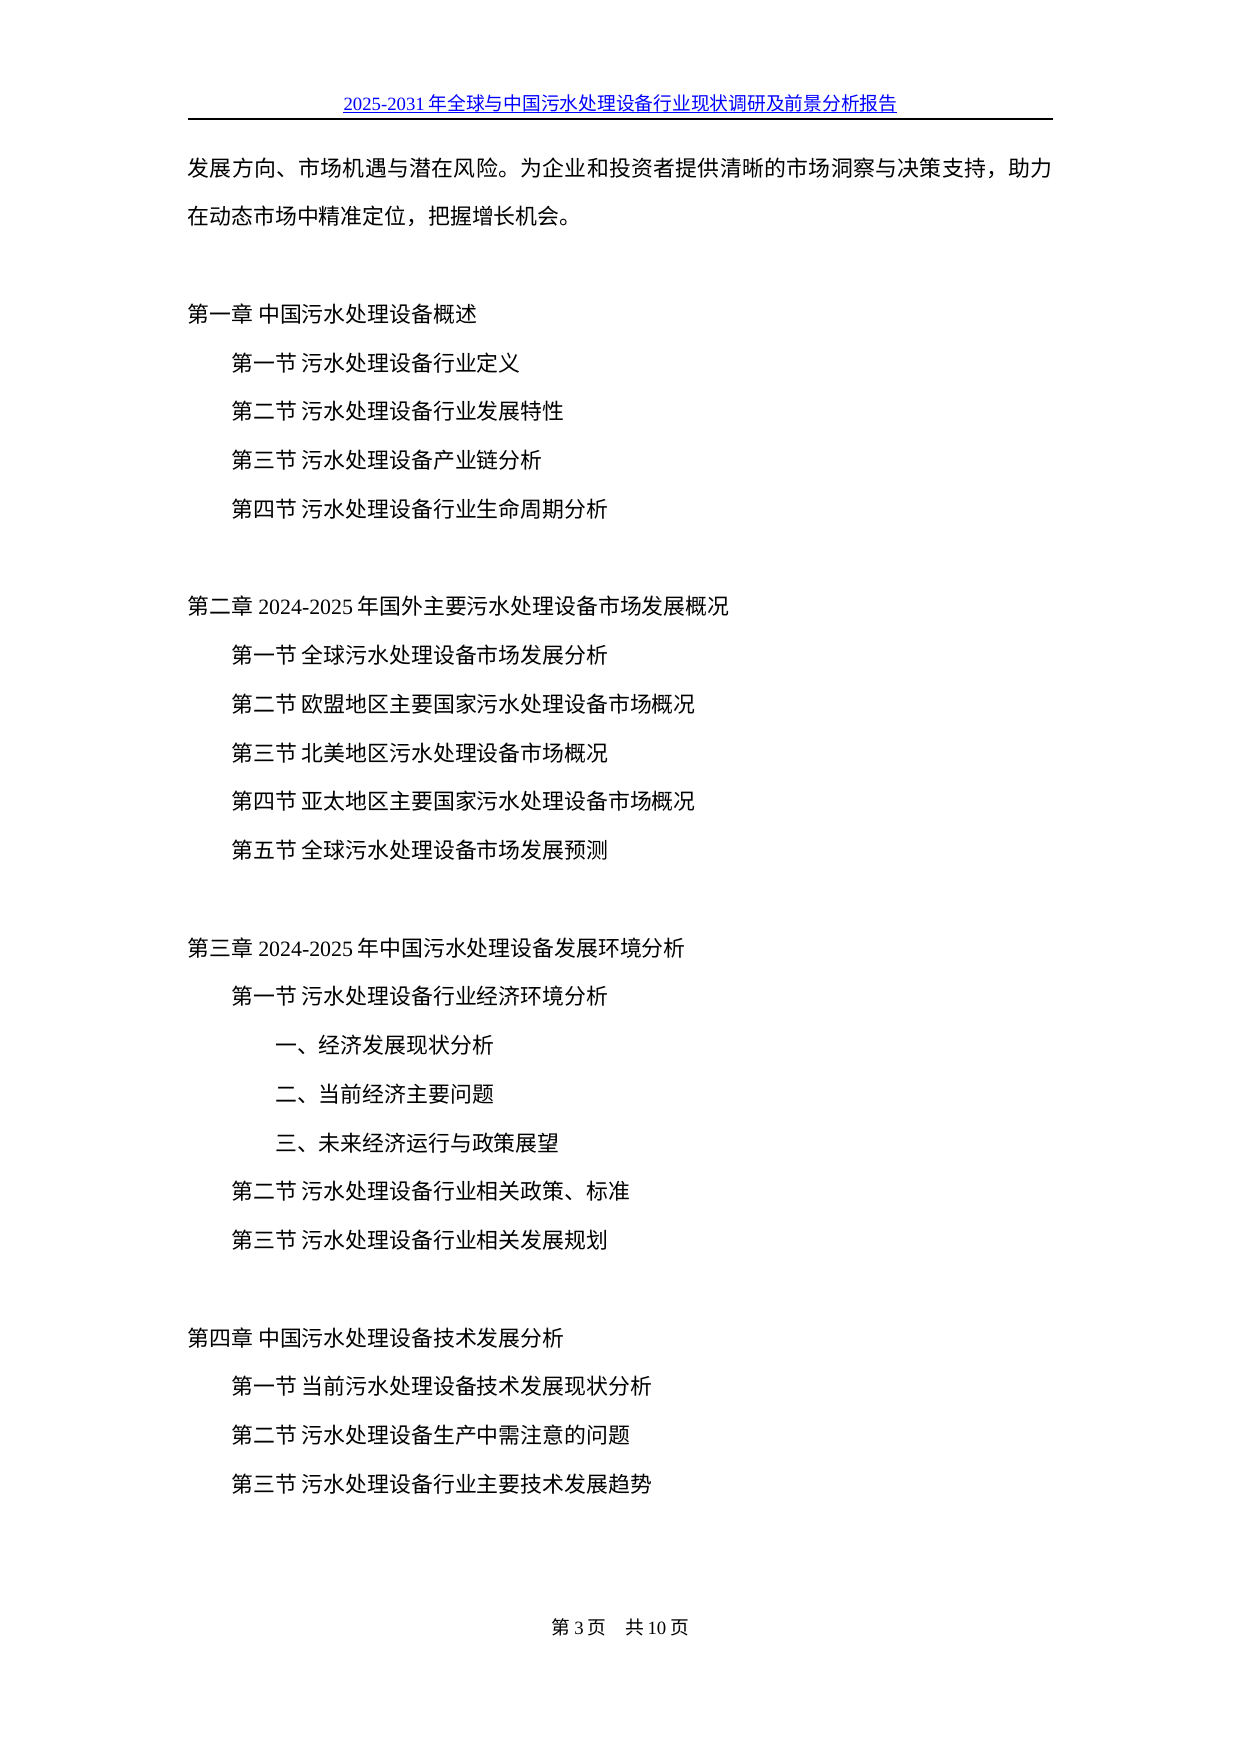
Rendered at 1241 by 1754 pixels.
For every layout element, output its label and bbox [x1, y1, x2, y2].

text [187, 150, 1053, 1499]
